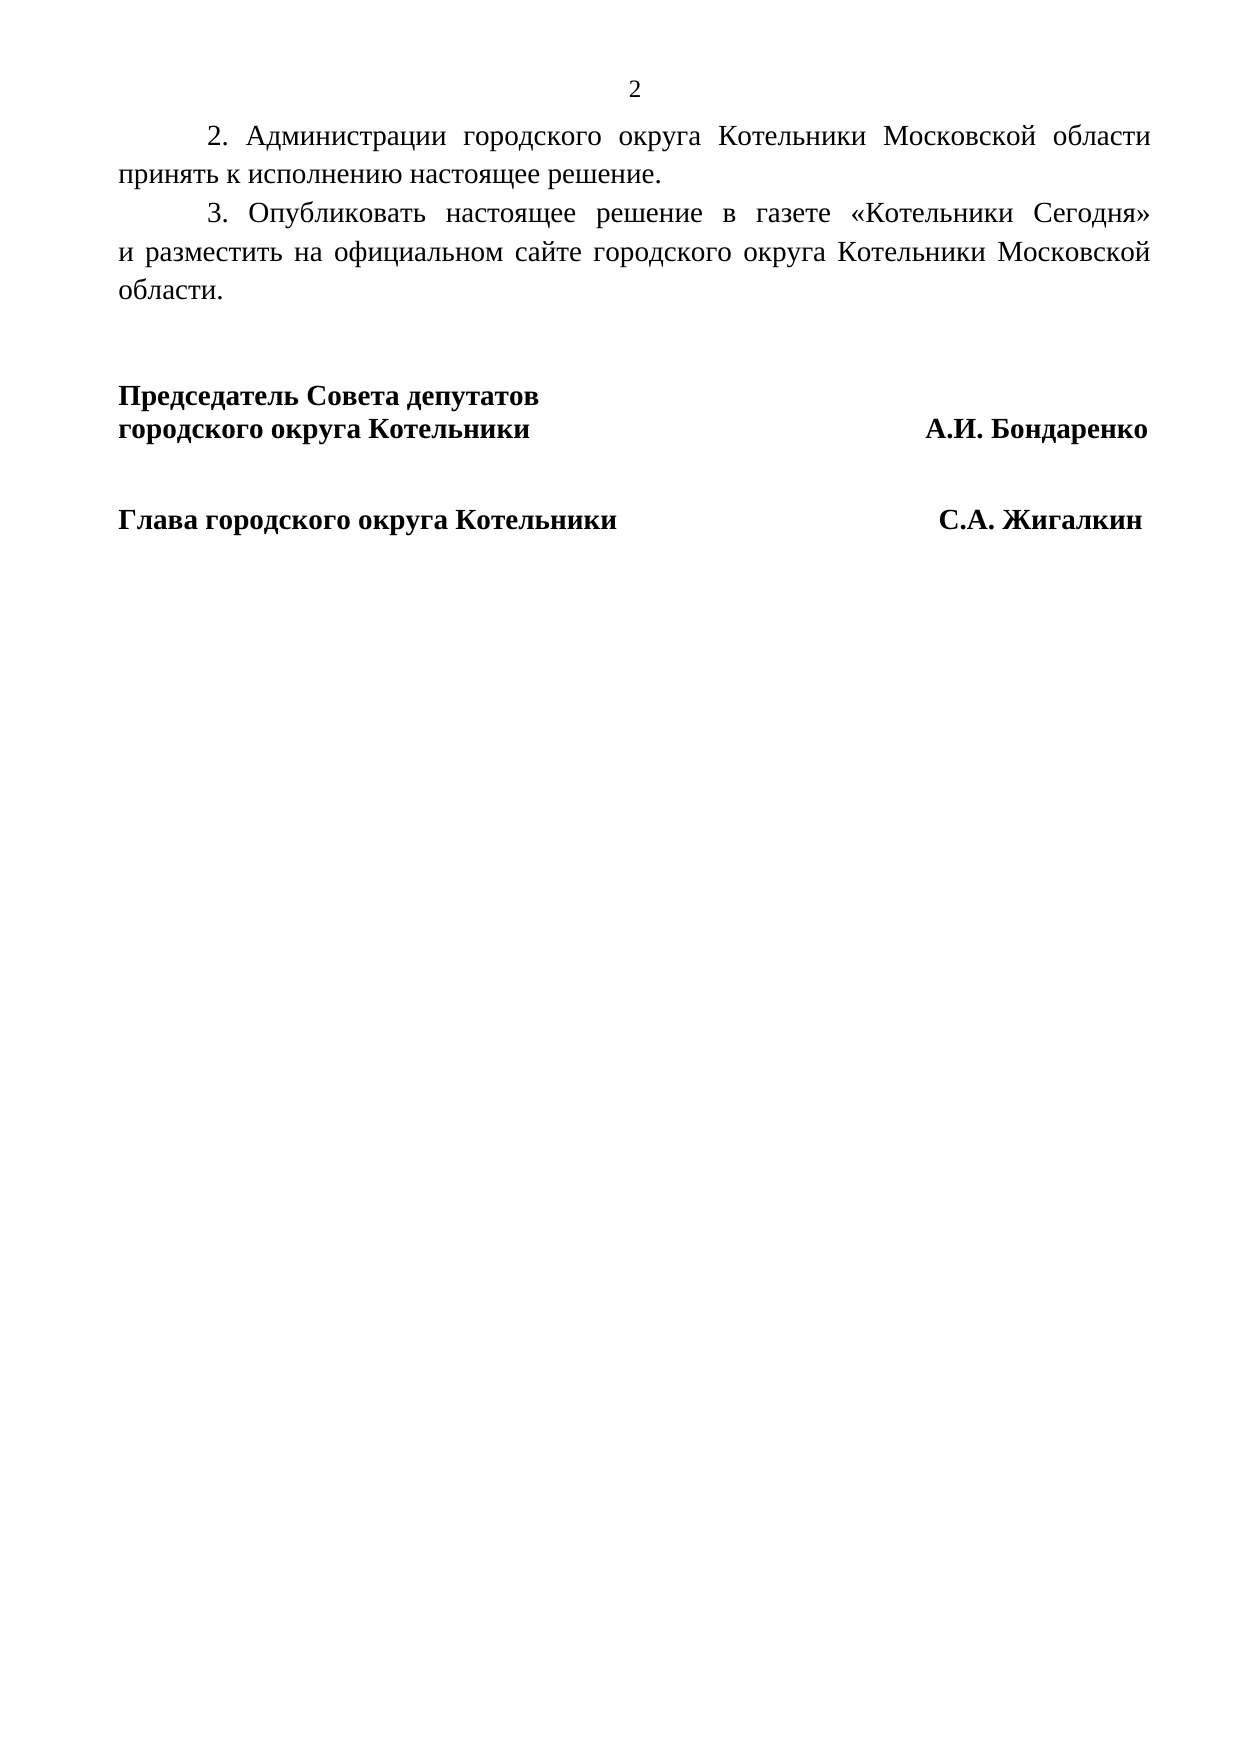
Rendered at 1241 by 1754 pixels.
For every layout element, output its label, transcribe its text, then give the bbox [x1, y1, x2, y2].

text 3. Опубликовать настоящее решение в газете «Котельники Сегодня» и разместить на официальном сайте городского округа Котельники Московской области. [118, 195, 1152, 306]
text Председатель Совета депутатов [118, 378, 1152, 411]
text Глава городского округа Котельники С.А. Жигалкин [118, 502, 1152, 536]
text городского округа Котельники А.И. Бондаренко [118, 411, 1152, 445]
text 2. Администрации городского округа Котельники Московской области принять к исполнению настоящее решение. [118, 118, 1152, 190]
